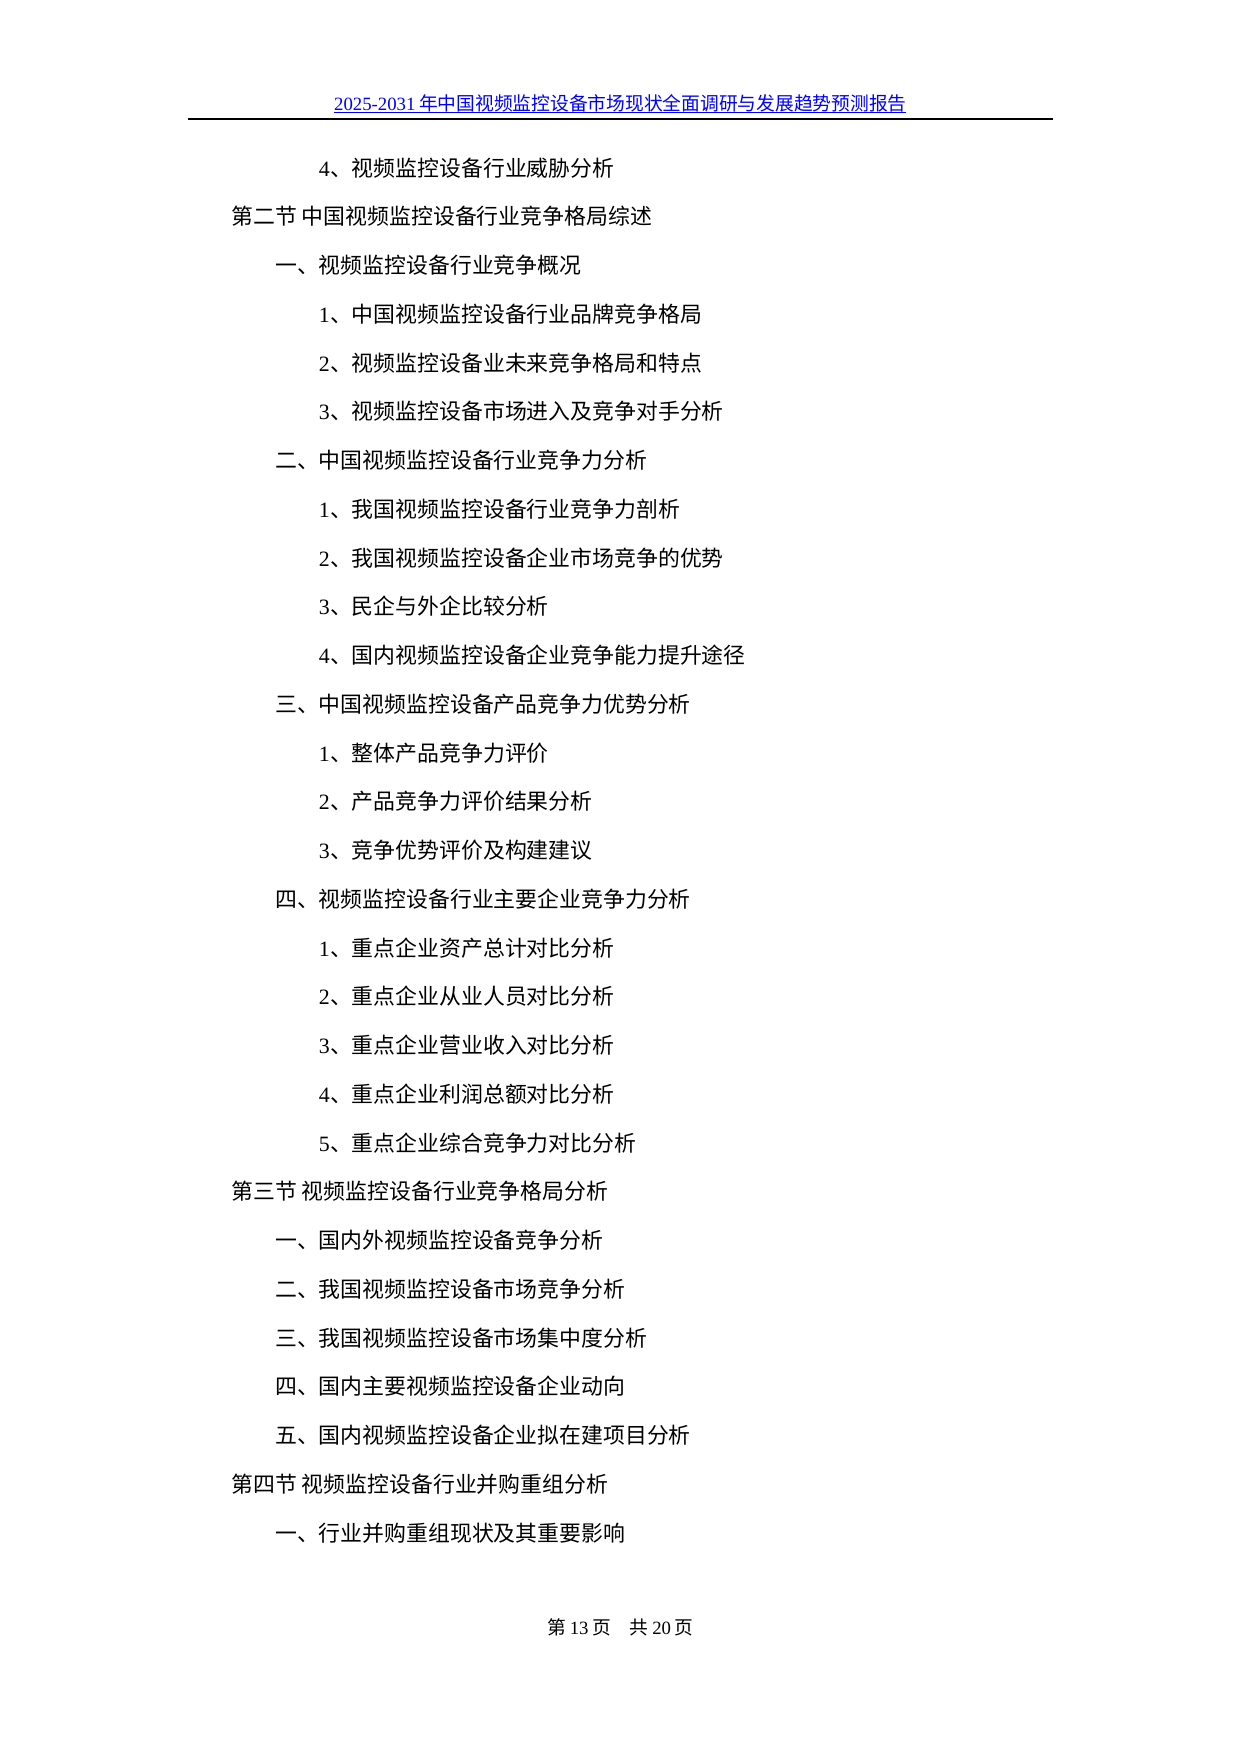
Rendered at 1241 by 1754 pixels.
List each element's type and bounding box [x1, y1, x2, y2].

text [187, 150, 1053, 1548]
